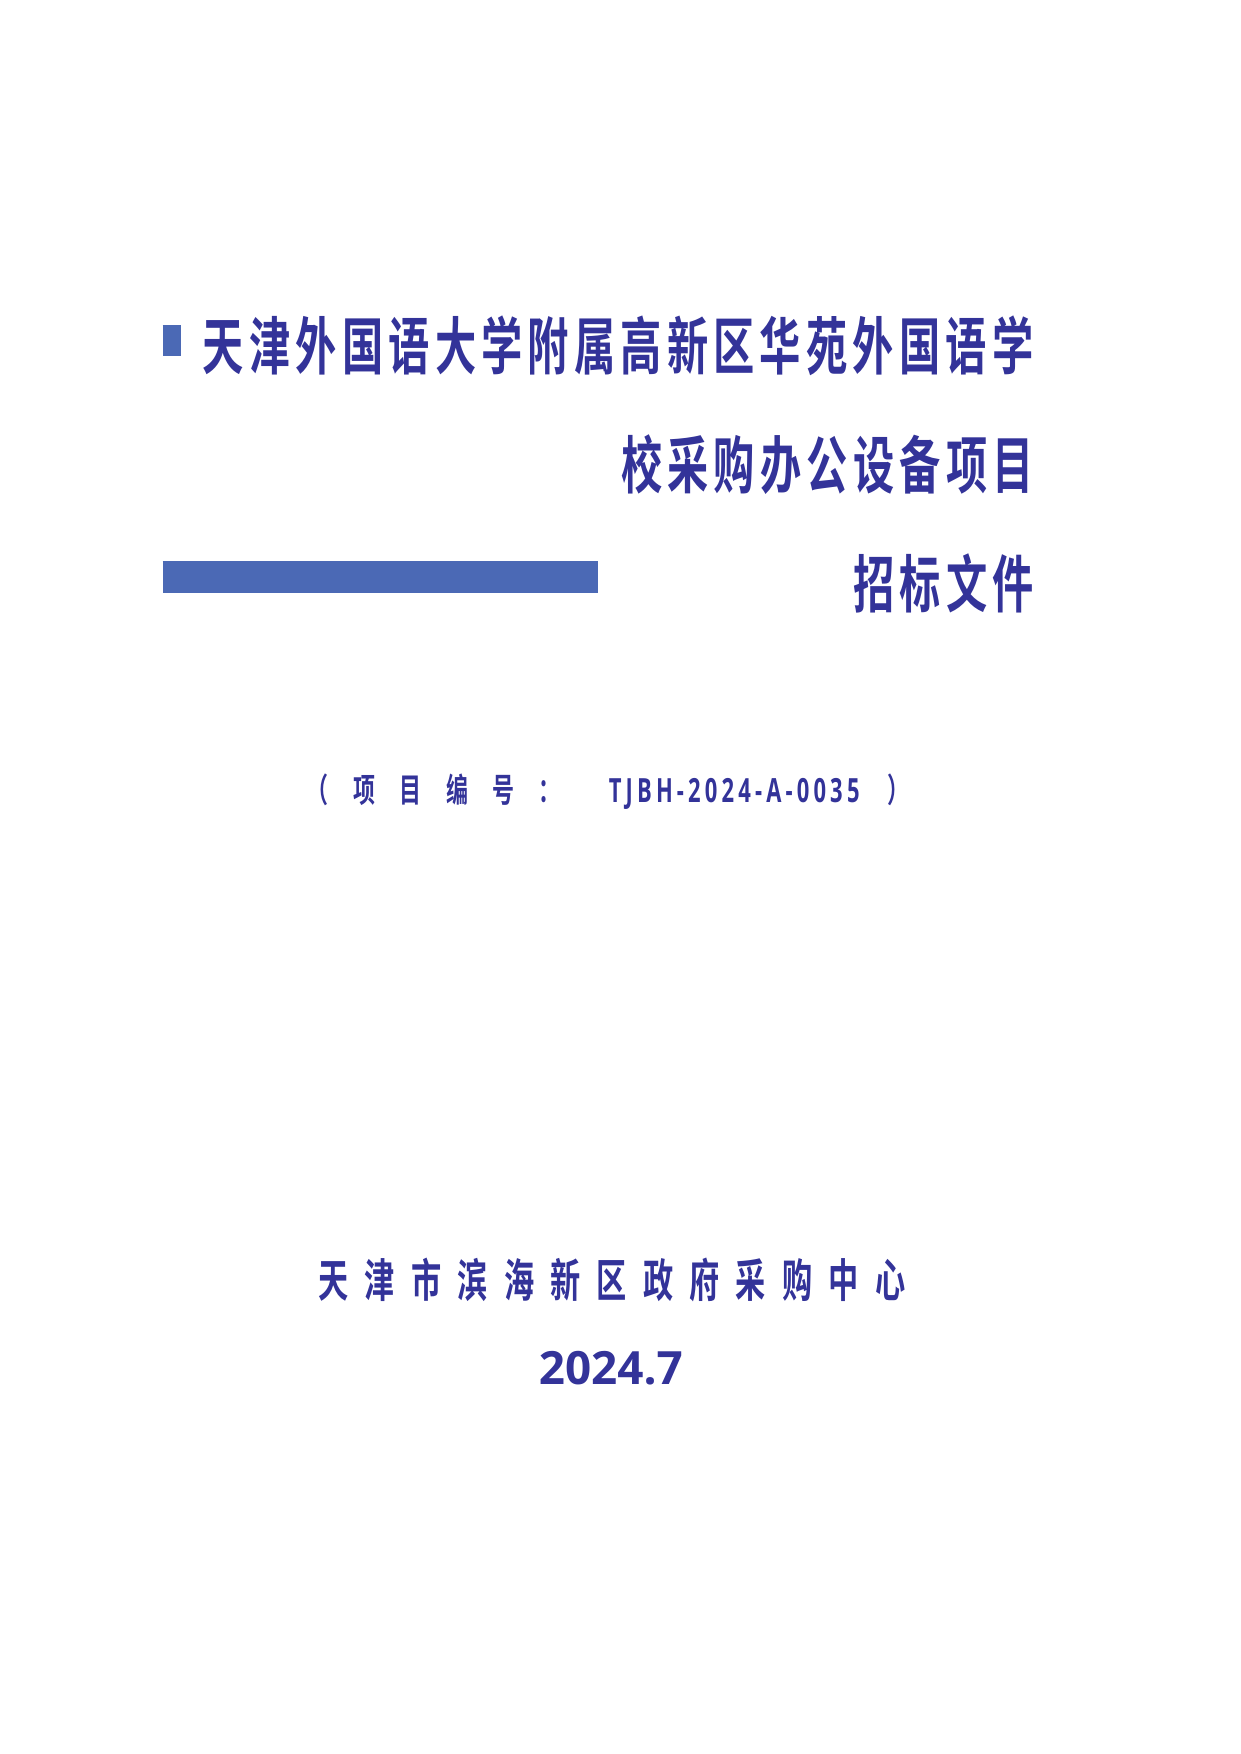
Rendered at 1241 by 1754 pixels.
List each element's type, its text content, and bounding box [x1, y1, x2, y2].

text 天津市滨海新区政府采购中心 [190, 1233, 1050, 1322]
text 2024.7 [190, 1322, 1050, 1411]
text 天津外国语大学附属高新区华苑外国语学校采购办公设备项目 [190, 283, 1039, 521]
text （项目编号：TJBH-2024-A-0035） [190, 758, 1050, 818]
text 招标文件 [190, 521, 1039, 639]
